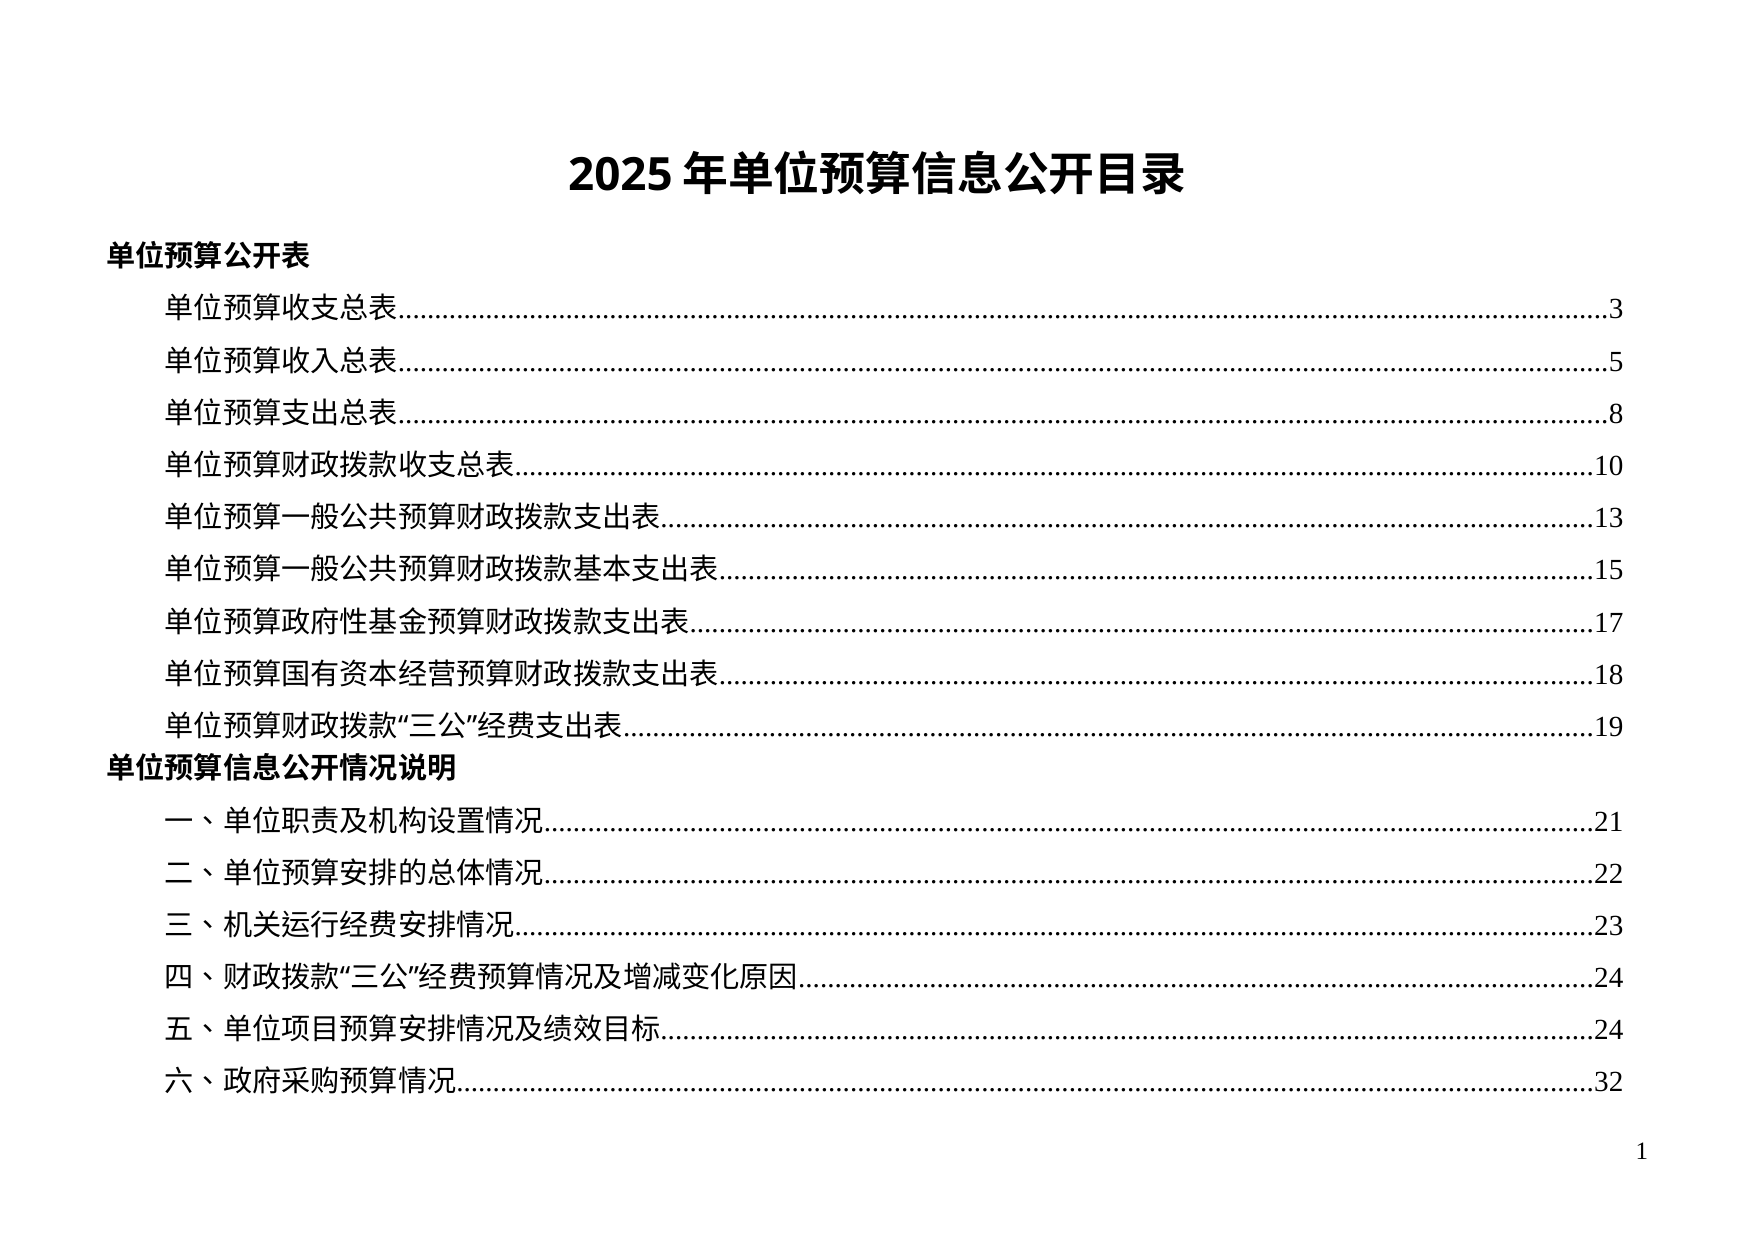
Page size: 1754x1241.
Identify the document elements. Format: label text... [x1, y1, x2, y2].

text 2025年单位预算信息公开目录 [106, 142, 1648, 204]
